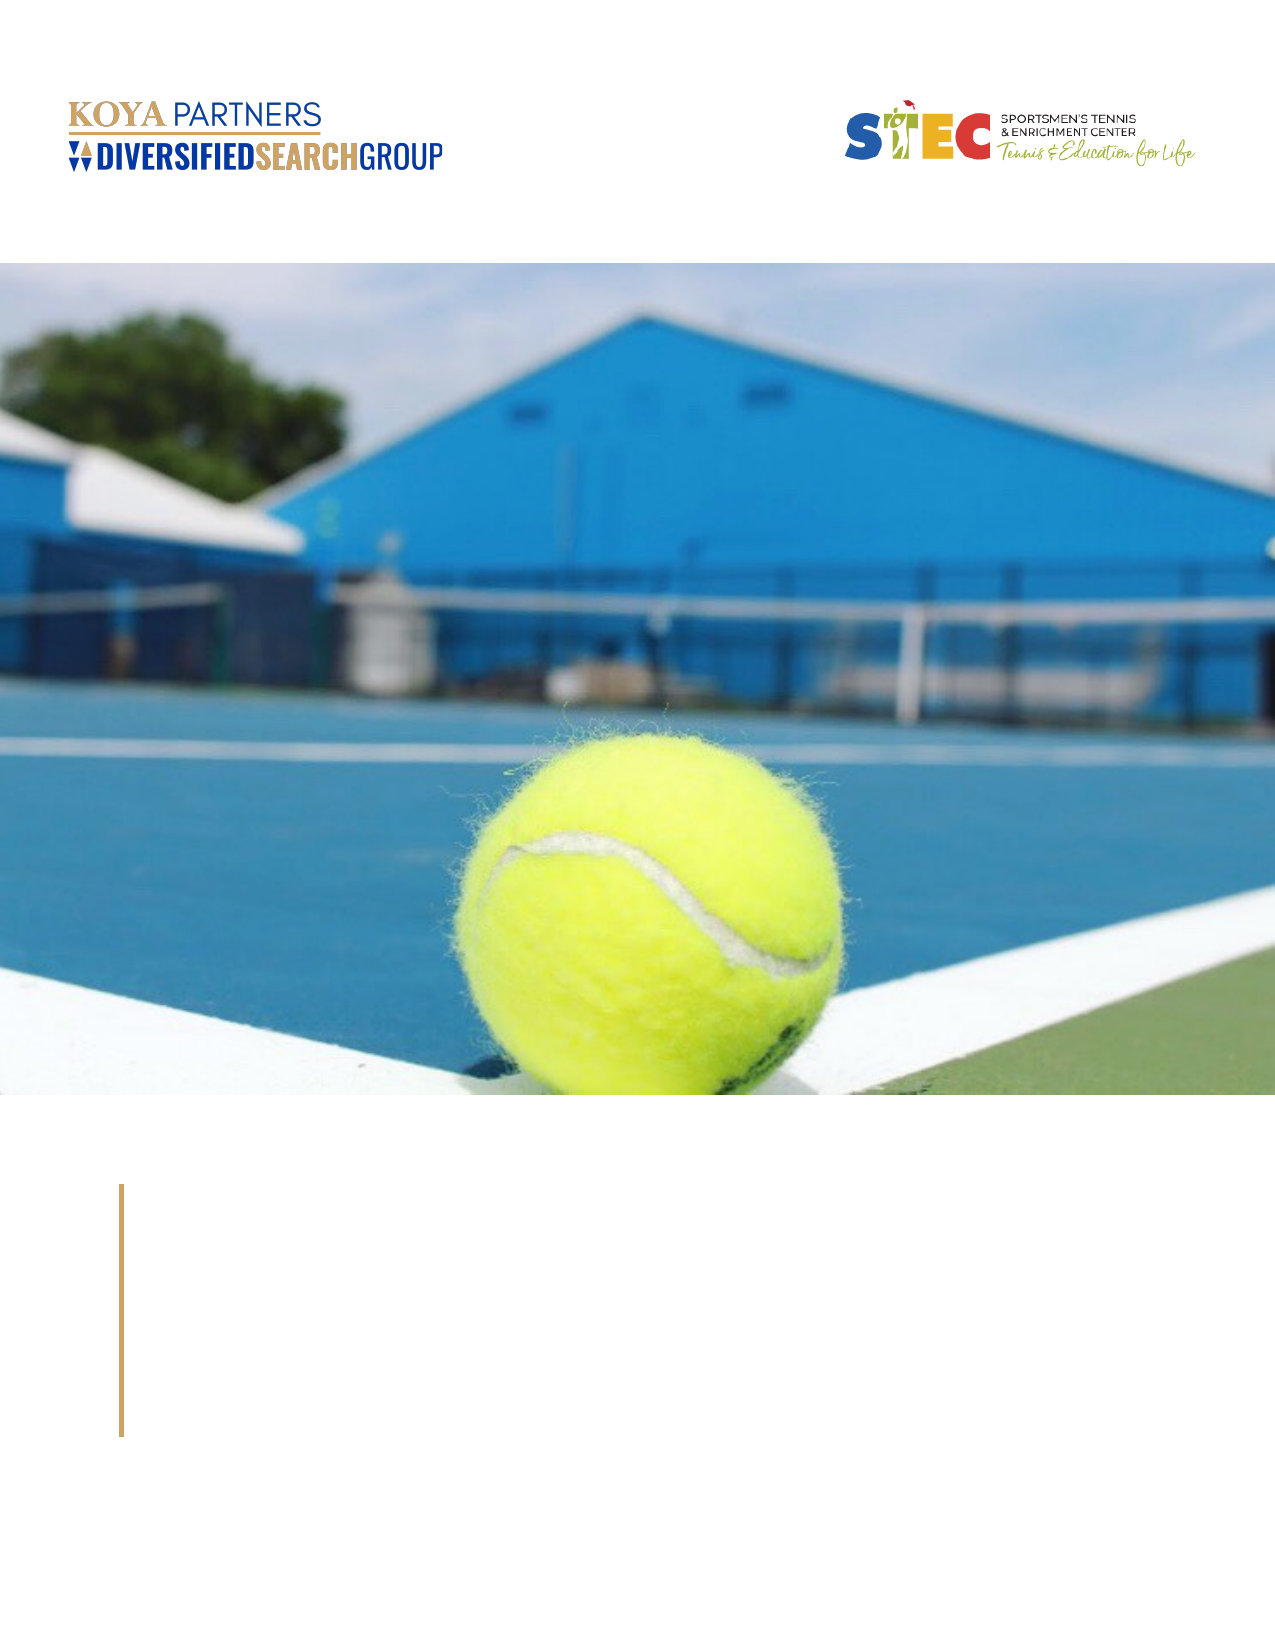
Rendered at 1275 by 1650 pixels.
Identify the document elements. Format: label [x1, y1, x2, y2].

picture [0, 263, 1275, 1095]
picture [68, 101, 443, 172]
picture [841, 99, 1202, 167]
